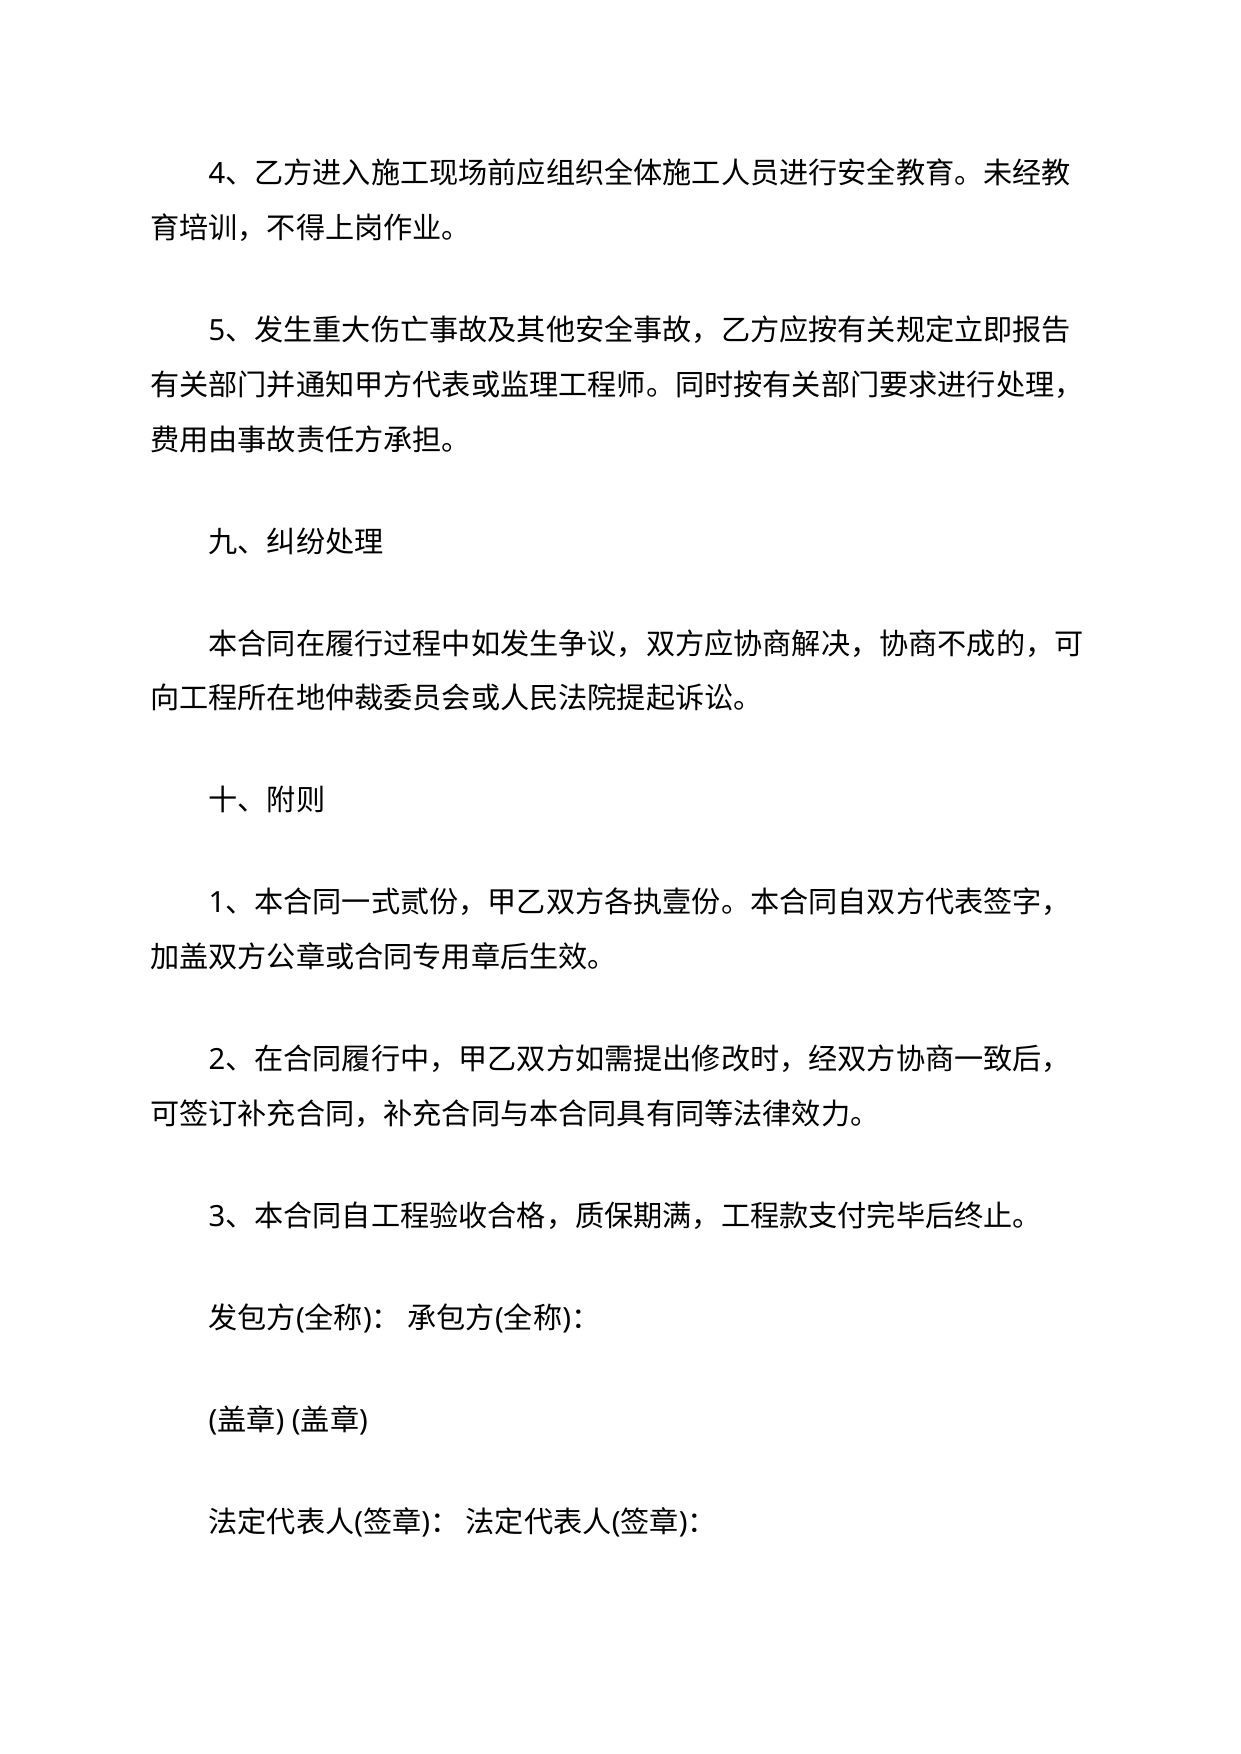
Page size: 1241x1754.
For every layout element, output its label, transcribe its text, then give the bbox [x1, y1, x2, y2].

text 3、本合同自工程验收合格，质保期满，工程款支付完毕后终止。 [150, 1192, 1090, 1234]
text 1、本合同一式贰份，甲乙双方各执壹份。本合同自双方代表签字，加盖双方公章或合同专用章后生效。 [150, 879, 1090, 976]
text 发包方(全称)： 承包方(全称)： [150, 1294, 1090, 1337]
text 法定代表人(签章)： 法定代表人(签章)： [150, 1498, 1090, 1541]
text 4、乙方进入施工现场前应组织全体施工人员进行安全教育。未经教育培训，不得上岗作业。 [150, 150, 1090, 247]
text 十、附则 [150, 777, 1090, 819]
text 2、在合同履行中，甲乙双方如需提出修改时，经双方协商一致后，可签订补充合同，补充合同与本合同具有同等法律效力。 [150, 1035, 1090, 1133]
text 九、纠纷处理 [150, 518, 1090, 561]
text 本合同在履行过程中如发生争议，双方应协商解决，协商不成的，可向工程所在地仲裁委员会或人民法院提起诉讼。 [150, 620, 1090, 717]
text (盖章) (盖章) [150, 1396, 1090, 1438]
text 5、发生重大伤亡事故及其他安全事故，乙方应按有关规定立即报告有关部门并通知甲方代表或监理工程师。同时按有关部门要求进行处理，费用由事故责任方承担。 [150, 307, 1090, 459]
